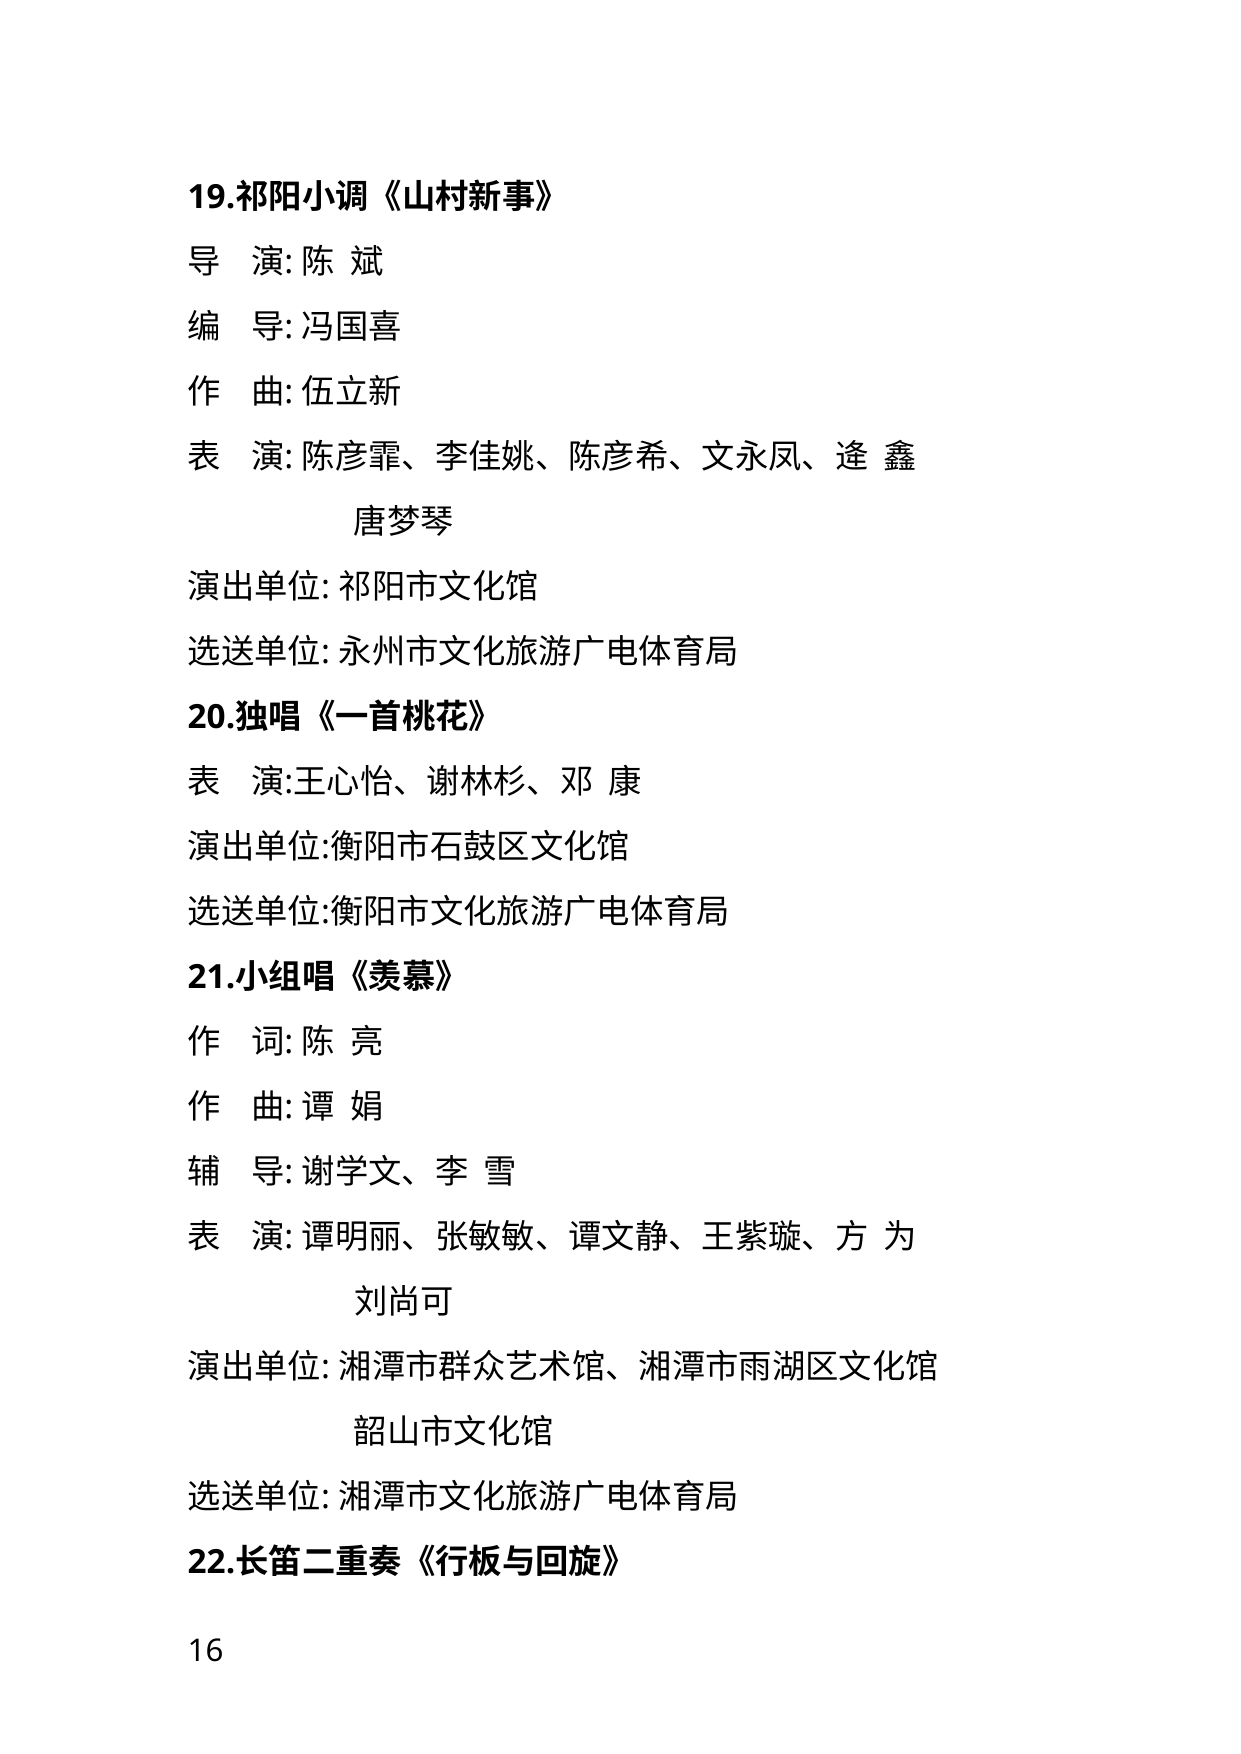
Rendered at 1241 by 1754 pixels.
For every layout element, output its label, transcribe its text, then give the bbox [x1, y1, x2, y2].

text 选送单位: 永州市文化旅游广电体育局 [187, 617, 1053, 682]
text 演出单位:衡阳市石鼓区文化馆 [187, 812, 1053, 877]
text 表 演: 陈彦霏、李佳姚、陈彦希、文永凤、逄 鑫 [187, 422, 1053, 487]
text 表 演: 谭明丽、张敏敏、谭文静、王紫璇、方 为 [187, 1202, 1053, 1267]
text 唐梦琴 [354, 487, 1053, 552]
text 刘尚可 [287, 1267, 1053, 1332]
text 韶山市文化馆 [354, 1397, 1053, 1462]
text 演出单位: 祁阳市文化馆 [187, 552, 1053, 617]
text 22.长笛二重奏《行板与回旋》 [187, 1527, 1053, 1592]
text 辅 导: 谢学文、李 雪 [187, 1137, 1053, 1202]
text 作 曲: 谭 娟 [187, 1072, 1053, 1137]
text 作 词: 陈 亮 [187, 1007, 1053, 1072]
text 21.小组唱《羡慕》 [187, 942, 1053, 1007]
text 选送单位: 湘潭市文化旅游广电体育局 [187, 1462, 1053, 1527]
text 20.独唱《一首桃花》 [187, 682, 1053, 747]
text 作 曲: 伍立新 [187, 357, 1053, 422]
text 选送单位:衡阳市文化旅游广电体育局 [187, 877, 1053, 942]
text 导 演: 陈 斌 [187, 227, 1053, 292]
text 演出单位: 湘潭市群众艺术馆、湘潭市雨湖区文化馆 [187, 1332, 1053, 1397]
text 编 导: 冯国喜 [187, 292, 1053, 357]
text 19.祁阳小调《山村新事》 [187, 162, 1053, 227]
text 表 演:王心怡、谢林杉、邓 康 [187, 747, 1053, 812]
